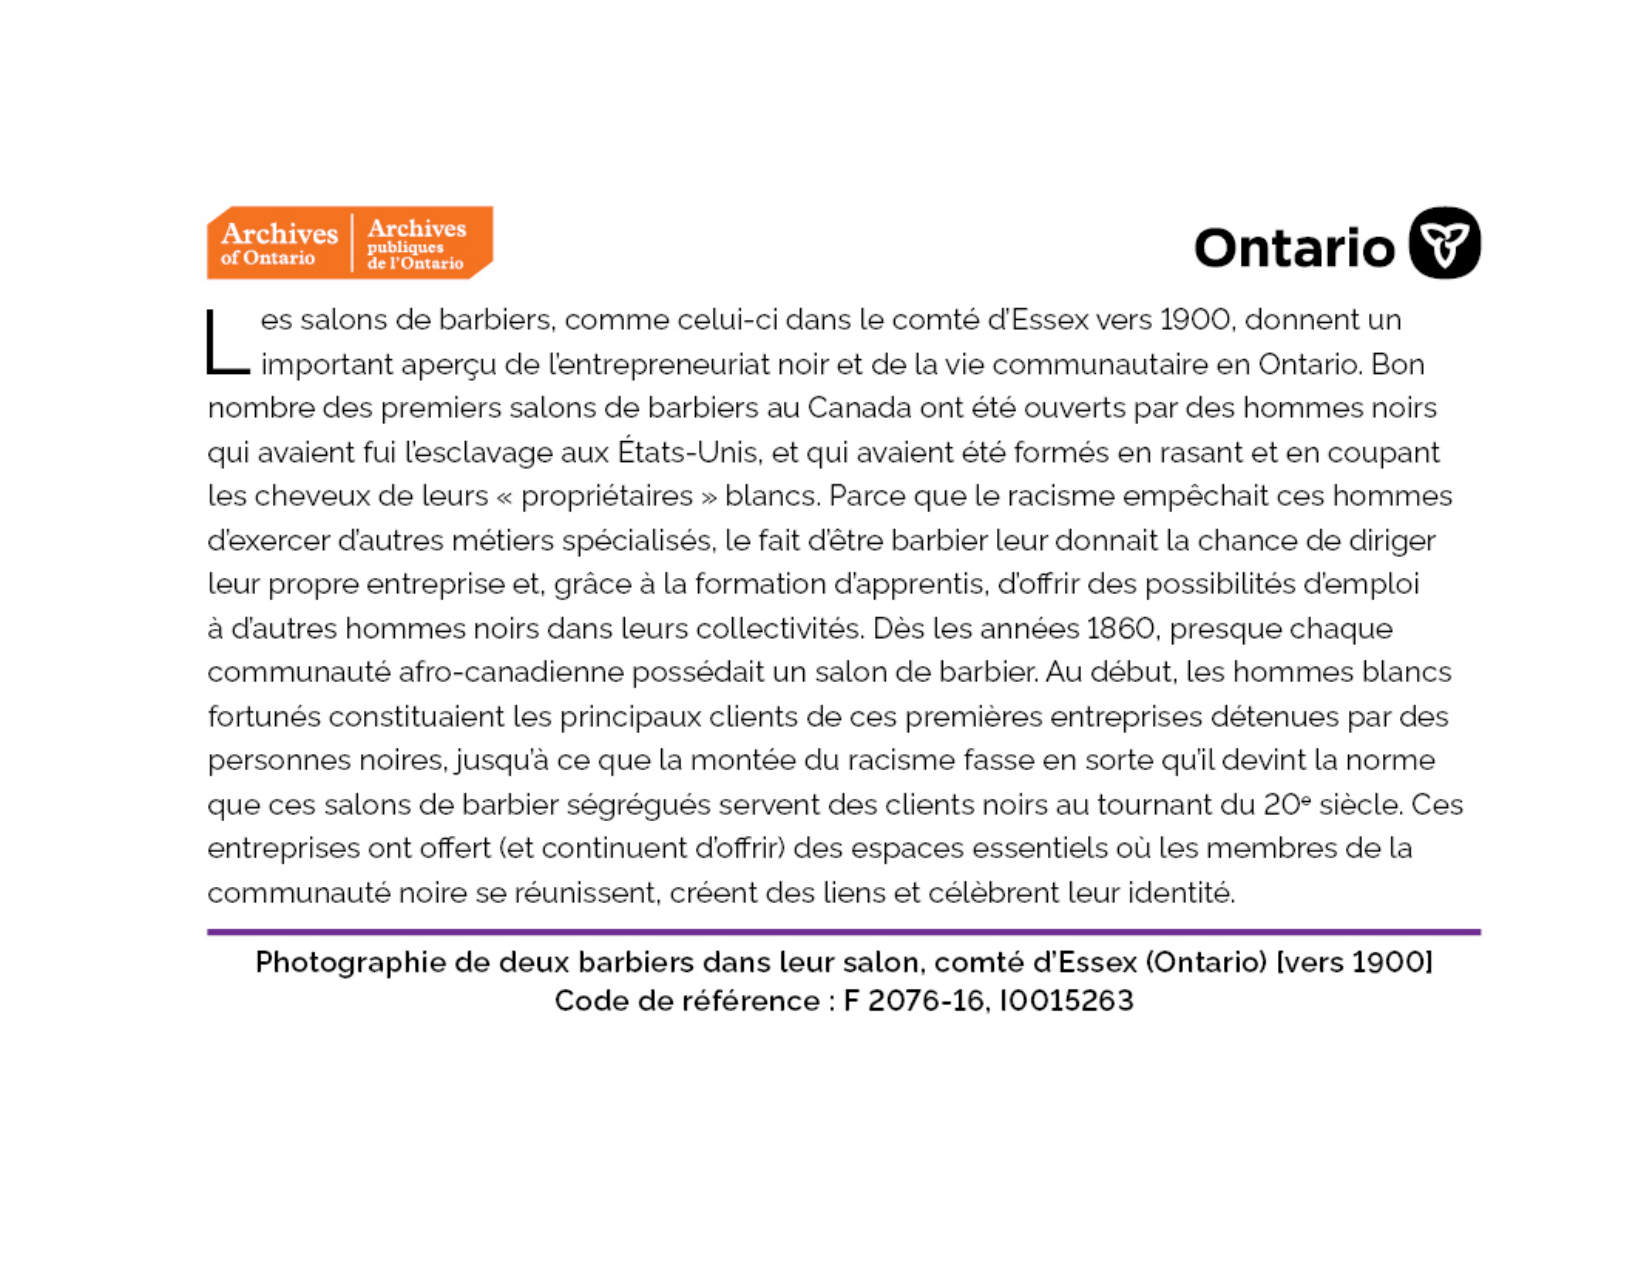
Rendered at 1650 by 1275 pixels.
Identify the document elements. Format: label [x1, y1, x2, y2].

picture [150, 150, 1541, 1076]
